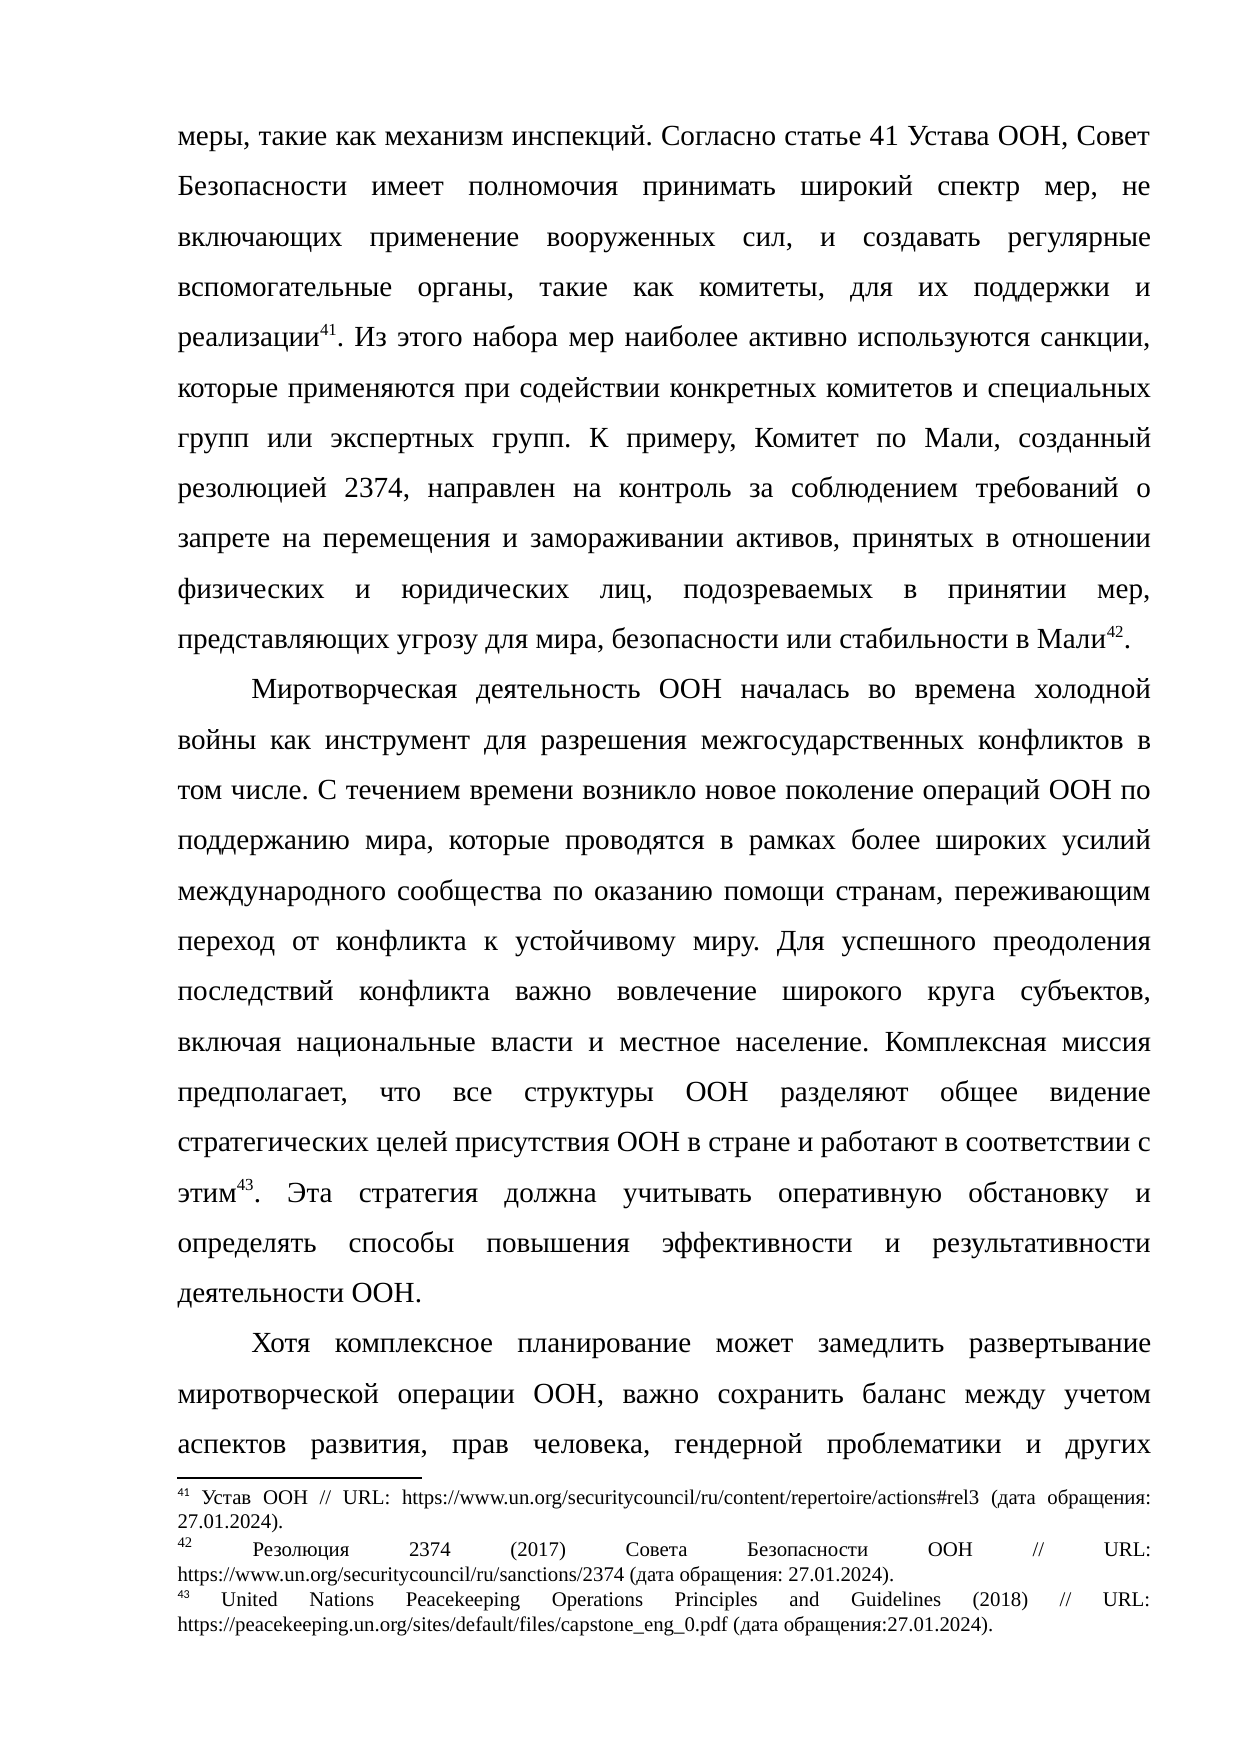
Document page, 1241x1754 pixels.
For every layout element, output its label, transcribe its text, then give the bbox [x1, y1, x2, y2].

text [177, 118, 1152, 655]
text Миротворческая деятельность ООН началась во времена холодной войны как инструмент для разрешения межгосударственных конфликтов в том числе. С течением времени возникло новое поколение операций ООН по поддержанию мира, которые проводятся в рамках более широких усилий международного сообщества по оказанию помощи странам, переживающим переход от конфликта к устойчивому миру. Для успешного преодоления последствий конфликта важно вовлечение широкого круга субъектов, включая национальные власти и местное население. Комплексная миссия предполагает, что все структуры ООН разделяют общее видение стратегических целей присутствия ООН в стране и работают в соответствии с этим. Эта стратегия должна учитывать оперативную обстановку и определять способы повышения эффективности и результативности деятельности ООН. [177, 672, 1152, 1309]
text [177, 1326, 1152, 1460]
